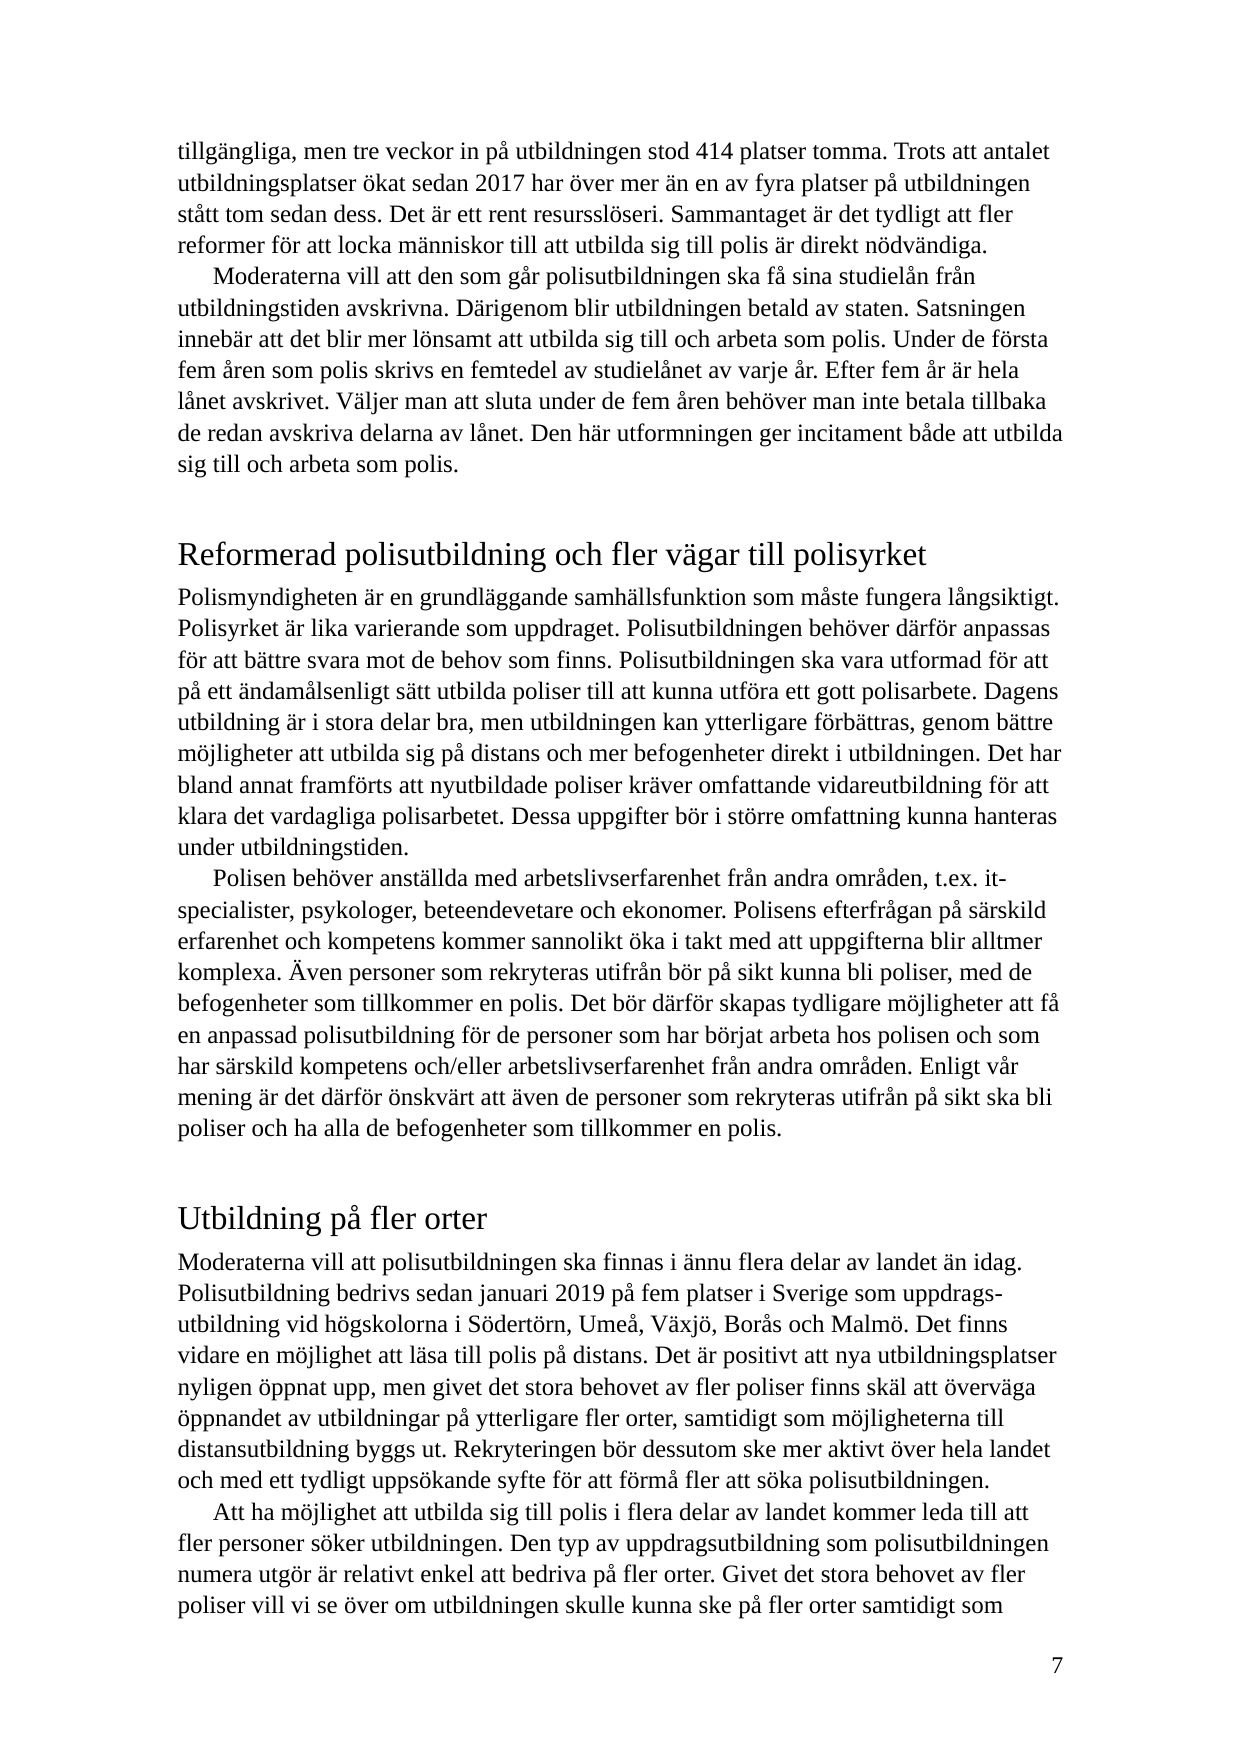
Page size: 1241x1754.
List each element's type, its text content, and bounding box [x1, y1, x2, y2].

subtitle Utbildning på fler orter [177, 1205, 1063, 1236]
text Moderaterna vill att den som går polisutbildningen ska få sina studielån från utbildningstiden avskrivna. Därigenom blir utbildningen betald av staten. Satsningen innebär att det blir mer lönsamt att utbilda sig till och arbeta som polis. Under de första fem åren som polis skrivs en femtedel av studielånet av varje år. Efter fem år är hela lånet avskrivet. Väljer man att sluta under de fem åren behöver man inte betala tillbaka de redan avskriva delarna av lånet. Den här utformningen ger incitament både att utbilda sig till och arbeta som polis. [177, 259, 1063, 478]
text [177, 1494, 1063, 1619]
text Polismyndigheten är en grundläggande samhällsfunktion som måste fungera långsiktigt. Polisyrket är lika varierande som uppdraget. Polisutbildningen behöver därför anpassas för att bättre svara mot de behov som finns. Polisutbildningen ska vara utformad för att på ett ändamålsenligt sätt utbilda poliser till att kunna utföra ett gott polisarbete. Dagens utbildning är i stora delar bra, men utbildningen kan ytterligare förbättras, genom bättre möjligheter att utbilda sig på distans och mer befogenheter direkt i utbildningen. Det har bland annat framförts att nyutbildade poliser kräver omfattande vidareutbildning för att klara det vardagliga polisarbetet. Dessa uppgifter bör i större omfattning kunna hanteras under utbildningstiden. [177, 580, 1063, 861]
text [177, 134, 1063, 259]
text Polisen behöver anställda med arbetslivserfarenhet från andra områden, t.ex. it-specialister, psykologer, beteendevetare och ekonomer. Polisens efterfrågan på särskild erfarenhet och kompetens kommer sannolikt öka i takt med att uppgifterna blir alltmer komplexa. Även personer som rekryteras utifrån bör på sikt kunna bli poliser, med de befogenheter som tillkommer en polis. Det bör därför skapas tydligare möjligheter att få en anpassad polisutbildning för de personer som har börjat arbeta hos polisen och som har särskild kompetens och/eller arbetslivserfarenhet från andra områden. Enligt vår mening är det därför önskvärt att även de personer som rekryteras utifrån på sikt ska bli poliser och ha alla de befogenheter som tillkommer en polis. [177, 861, 1063, 1142]
subtitle Reformerad polisutbildning och fler vägar till polisyrket [177, 540, 1063, 571]
text Moderaterna vill att polisutbildningen ska finnas i ännu flera delar av landet än idag. Polisutbildning bedrivs sedan januari 2019 på fem platser i Sverige som uppdragsutbildning vid högskolorna i Södertörn, Umeå, Växjö, Borås och Malmö. Det finns vidare en möjlighet att läsa till polis på distans. Det är positivt att nya utbildningsplatser nyligen öppnat upp, men givet det stora behovet av fler poliser finns skäl att överväga öppnandet av utbildningar på ytterligare fler orter, samtidigt som möjligheterna till distansutbildning byggs ut. Rekryteringen bör dessutom ske mer aktivt över hela landet och med ett tydligt uppsökande syfte för att förmå fler att söka polisutbildningen. [177, 1244, 1063, 1494]
